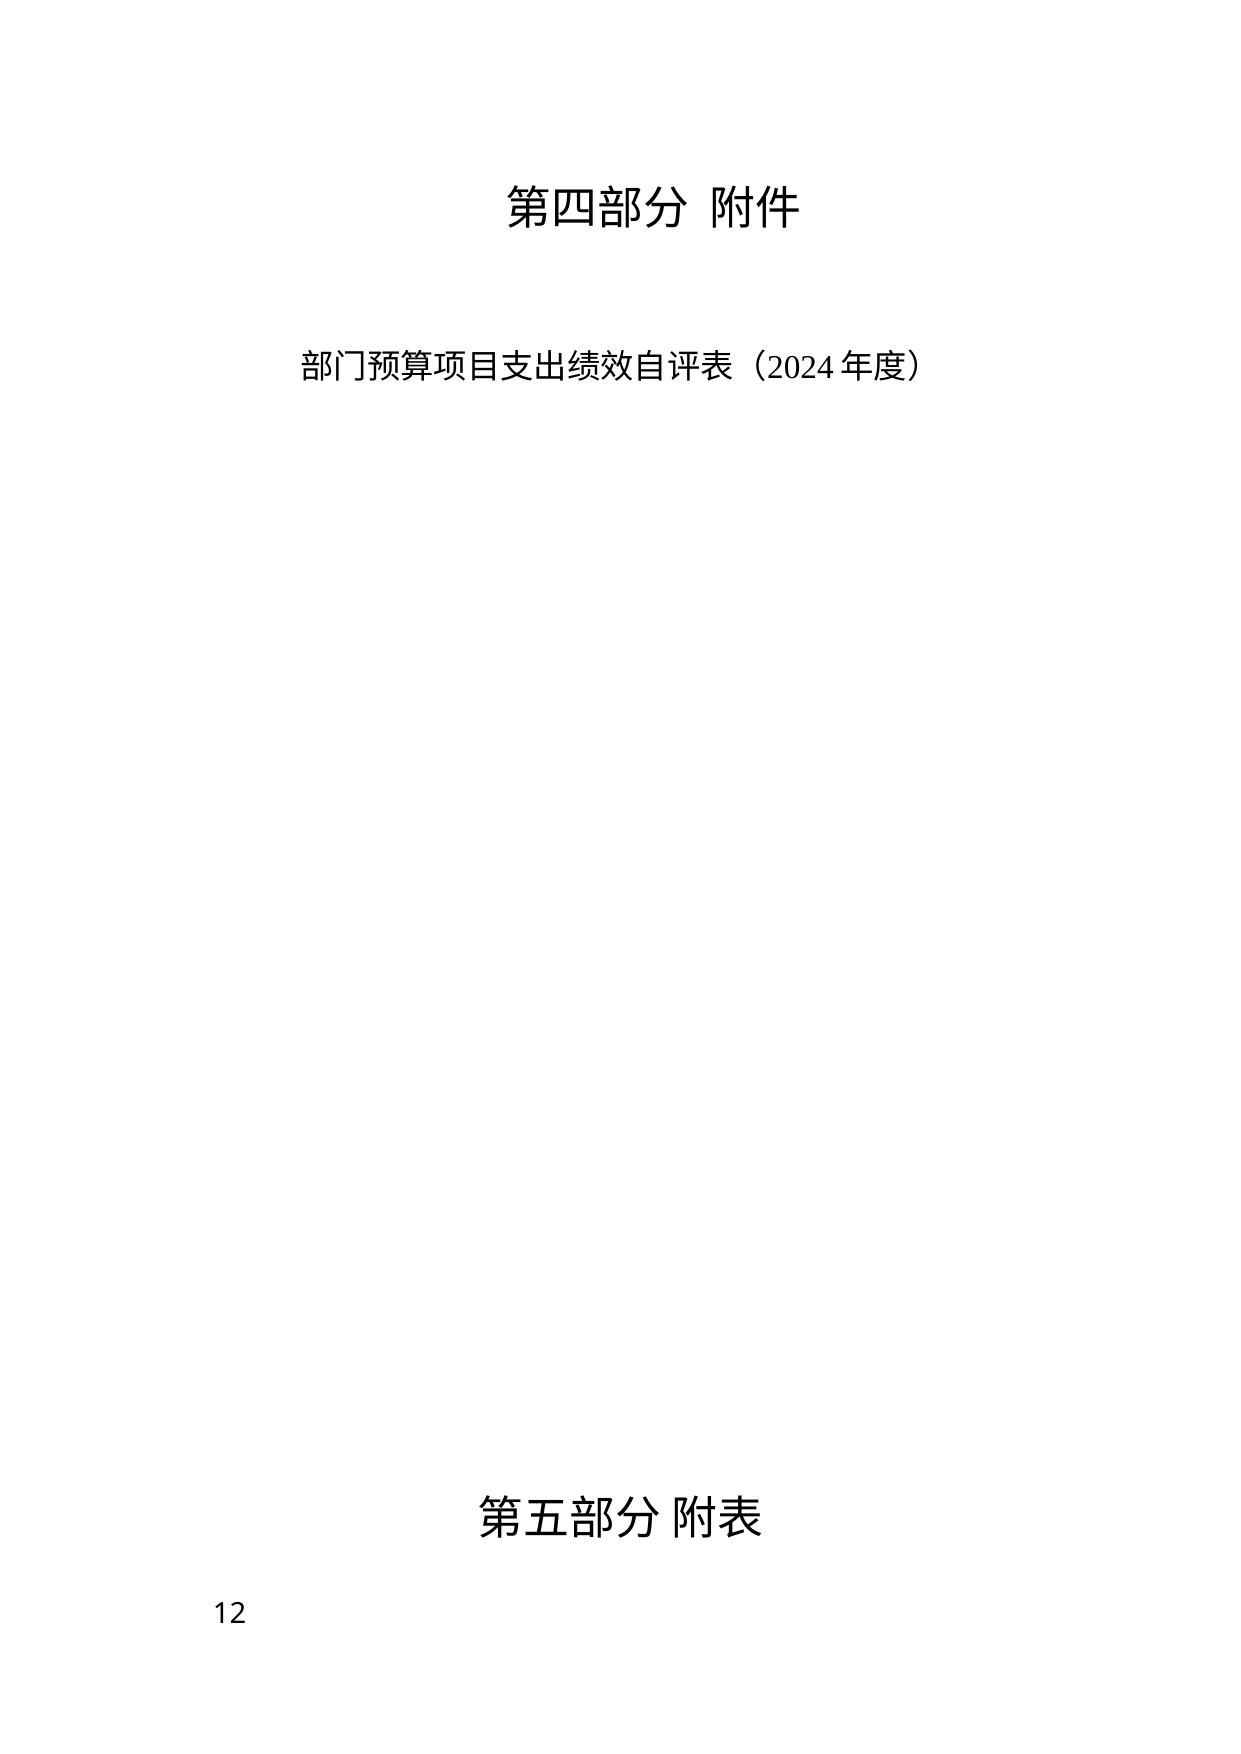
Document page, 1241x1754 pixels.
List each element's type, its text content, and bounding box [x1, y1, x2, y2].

text 部门预算项目支出绩效自评表（2024年度） [187, 331, 1053, 396]
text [187, 156, 1053, 253]
text 第五部分 附表 [187, 1466, 1053, 1563]
